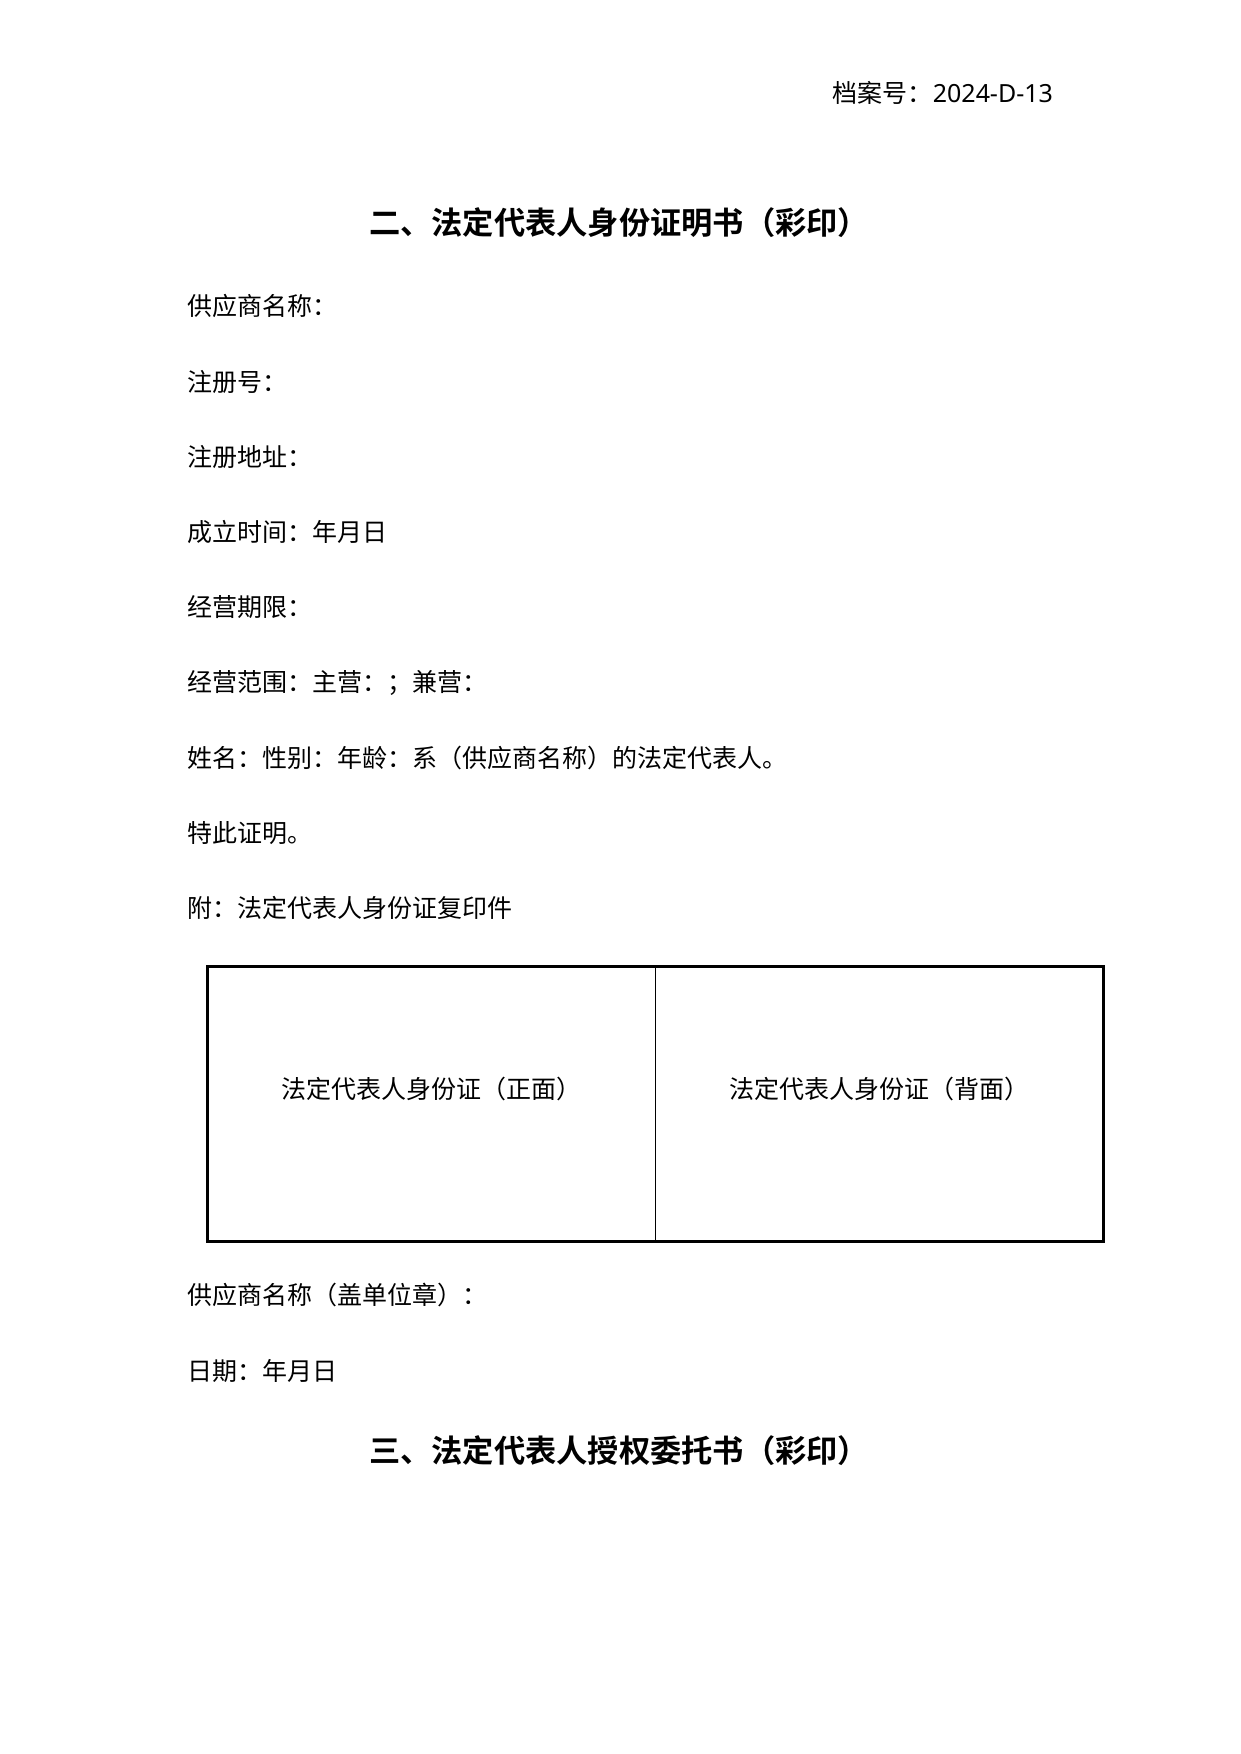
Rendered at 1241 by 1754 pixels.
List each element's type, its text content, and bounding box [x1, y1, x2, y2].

text 二、法定代表人身份证明书（彩印） [187, 198, 1050, 243]
text 注册号： [187, 362, 1053, 398]
text 姓名：性别：年龄：系（供应商名称）的法定代表人。 [187, 738, 1053, 774]
text 供应商名称： [187, 287, 1053, 323]
text 成立时间：年月日 [187, 512, 1053, 549]
text 经营期限： [187, 588, 1053, 624]
text 经营范围：主营：；兼营： [187, 663, 1053, 699]
text 附：法定代表人身份证复印件 [187, 888, 1053, 925]
text 注册地址： [187, 437, 1053, 473]
table_header 法定代表人身份证（背面） [656, 968, 1102, 1240]
text 特此证明。 [187, 813, 1053, 849]
text 日期：年月日 [187, 1351, 1009, 1387]
text 供应商名称（盖单位章）： [187, 1036, 1009, 1312]
table_header 法定代表人身份证（正面） [209, 968, 655, 1240]
text 三、法定代表人授权委托书（彩印） [187, 1426, 1050, 1471]
